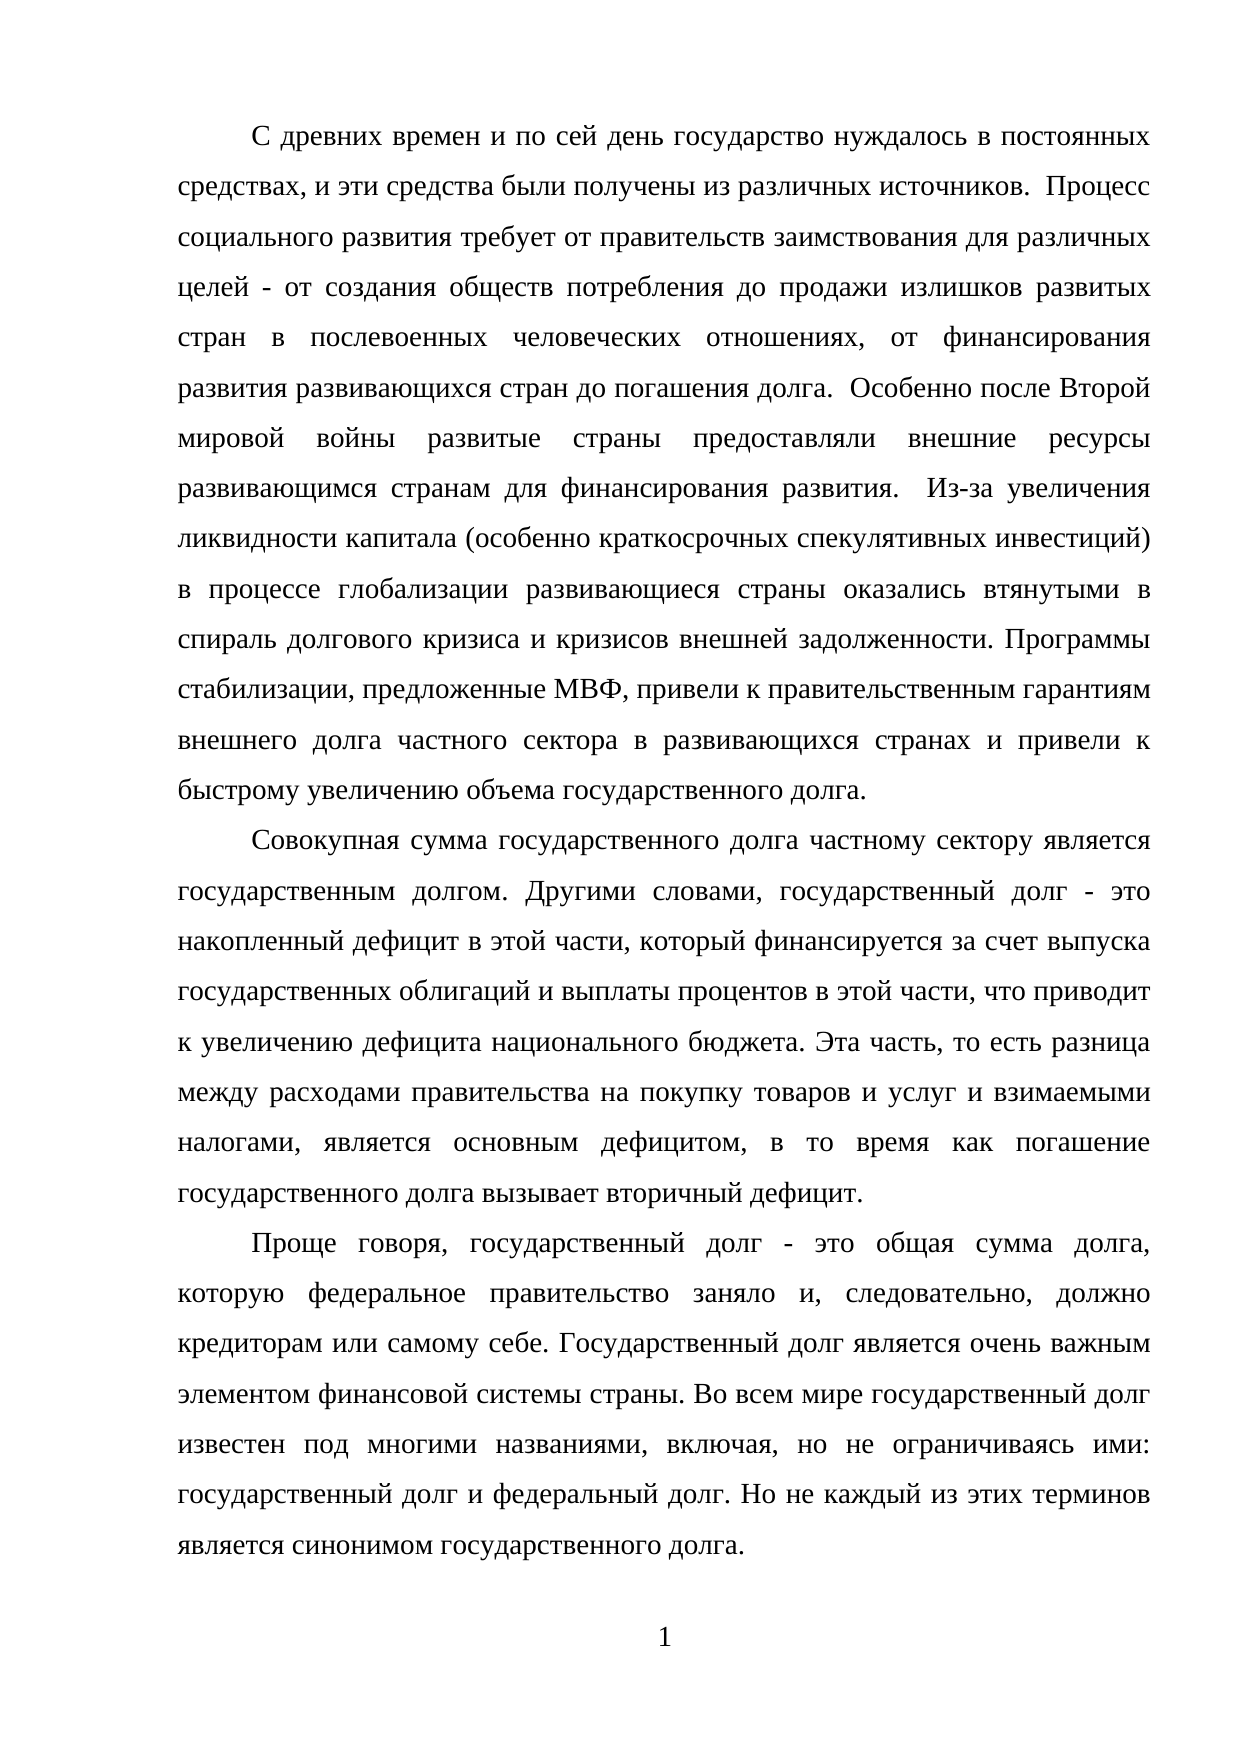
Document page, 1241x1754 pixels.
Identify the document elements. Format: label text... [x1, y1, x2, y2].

text Совокупная сумма государственного долга частному сектору является государственным долгом. Другими словами, государственный долг - это накопленный дефицит в этой части, который финансируется за счет выпуска государственных облигаций и выплаты процентов в этой части, что приводит к увеличению дефицита национального бюджета. Эта часть, то есть разница между расходами правительства на покупку товаров и услуг и взимаемыми налогами, является основным дефицитом, в то время как погашение государственного долга вызывает вторичный дефицит. [177, 822, 1152, 1208]
text Проще говоря, государственный долг - это общая сумма долга, которую федеральное правительство заняло и, следовательно, должно кредиторам или самому себе. Государственный долг является очень важным элементом финансовой системы страны. Во всем мире государственный долг известен под многими названиями, включая, но не ограничиваясь ими: государственный долг и федеральный долг. Но не каждый из этих терминов является синонимом государственного долга. [177, 1225, 1152, 1560]
text С древних времен и по сей день государство нуждалось в постоянных средствах, и эти средства были получены из различных источников. Процесс социального развития требует от правительств заимствования для различных целей - от создания обществ потребления до продажи излишков развитых стран в послевоенных человеческих отношениях, от финансирования развития развивающихся стран до погашения долга. Особенно после Второй мировой войны развитые страны предоставляли внешние ресурсы развивающимся странам для финансирования развития. Из-за увеличения ликвидности капитала (особенно краткосрочных спекулятивных инвестиций) в процессе глобализации развивающиеся страны оказались втянутыми в спираль долгового кризиса и кризисов внешней задолженности. Программы стабилизации, предложенные МВФ, привели к правительственным гарантиям внешнего долга частного сектора в развивающихся странах и привели к быстрому увеличению объема государственного долга. [177, 118, 1152, 806]
